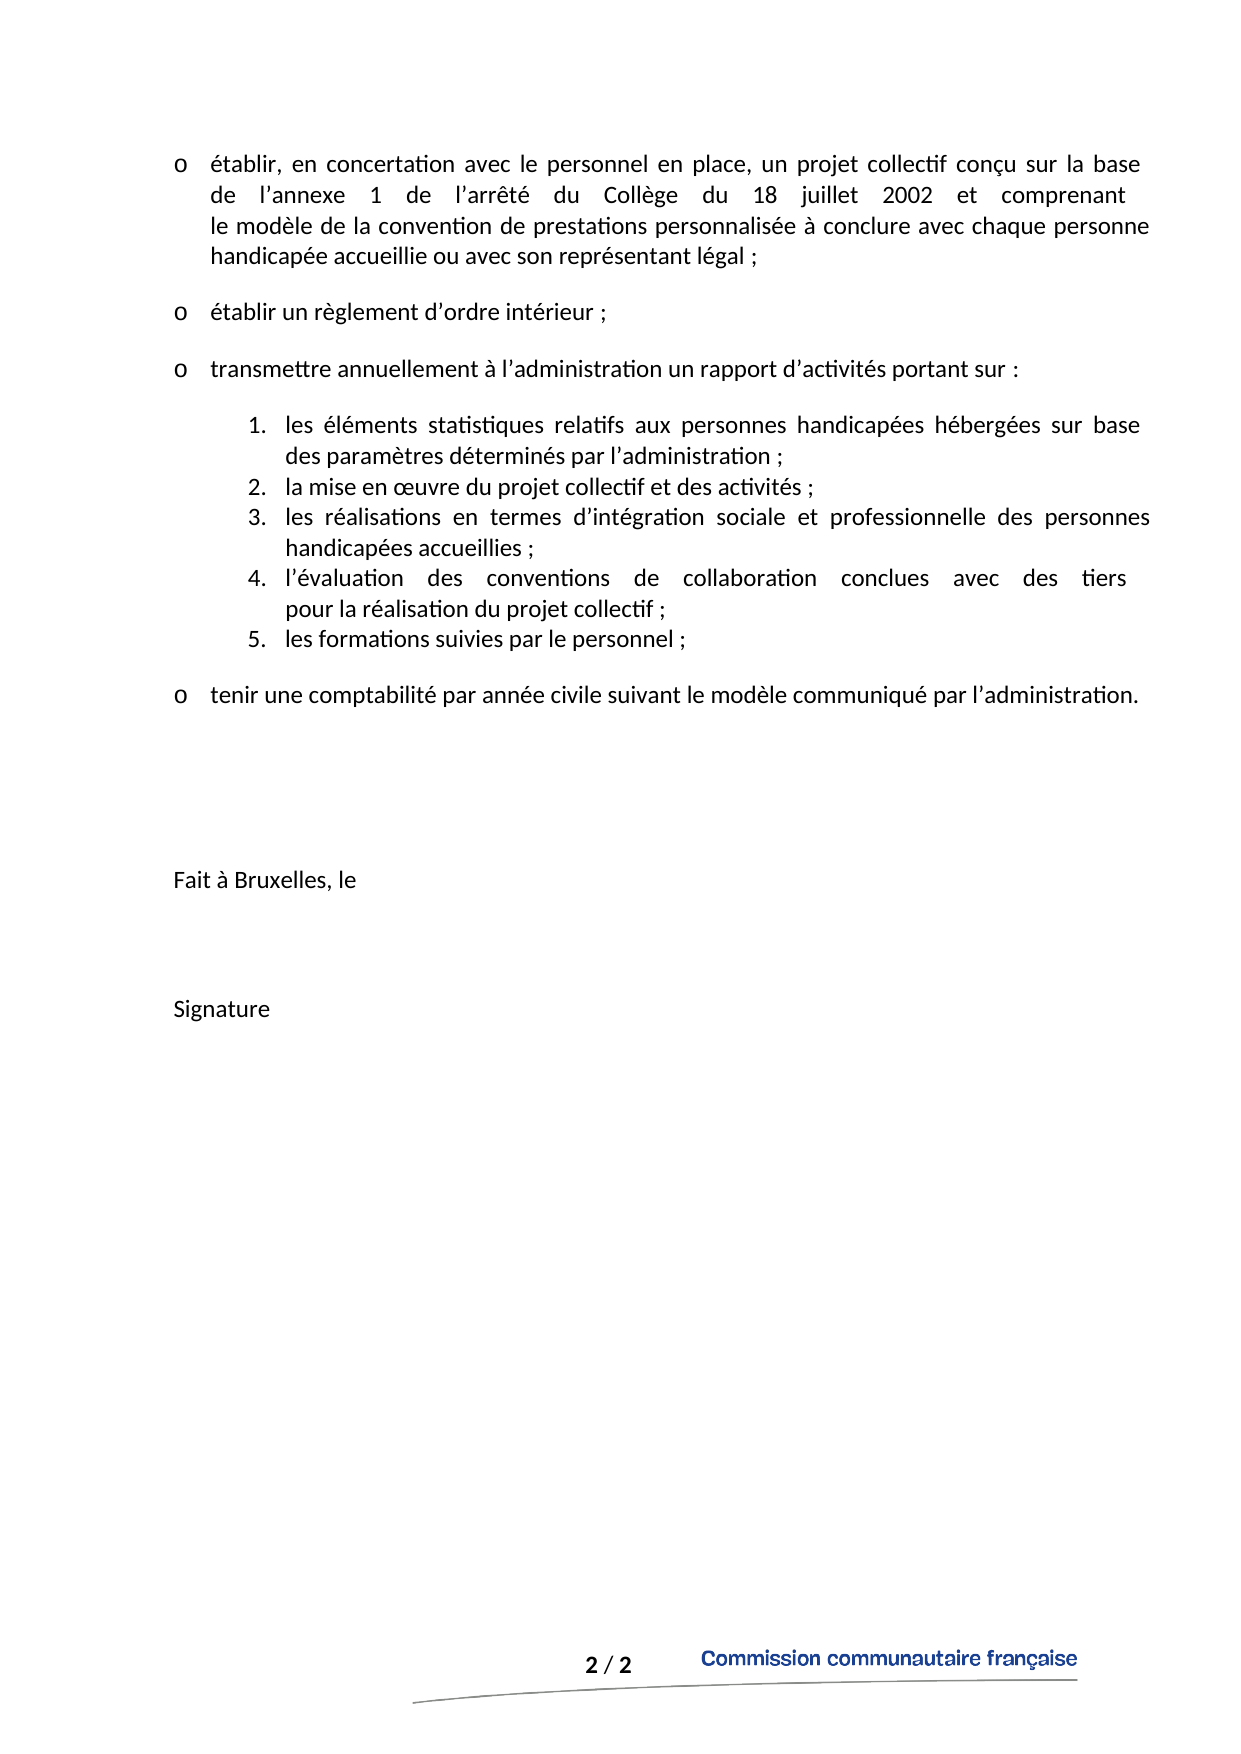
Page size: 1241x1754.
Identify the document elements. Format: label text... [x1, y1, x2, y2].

text Signature [173, 994, 1152, 1024]
text Fait à Bruxelles, le [173, 864, 1152, 895]
list l’évaluation des conventions de collaboration conclues avec des tiers pour la réalisation du projet collectif ; [248, 562, 1152, 623]
list transmettre annuellement à l’administration un rapport d’activités portant sur : [173, 353, 1152, 384]
list la mise en œuvre du projet collectif et des activités ; [248, 471, 1152, 501]
list établir, en concertation avec le personnel en place, un projet collectif conçu sur la base de l’annexe 1 de l’arrêté du Collège du 18 juillet 2002 et comprenant le modèle de la convention de prestations personnalisée à conclure avec chaque personne handicapée accueillie ou avec son représentant légal ; [173, 148, 1152, 271]
list établir un règlement d’ordre intérieur ; [173, 296, 1152, 328]
picture [412, 1647, 1078, 1705]
list les éléments statistiques relatifs aux personnes handicapées hébergées sur base des paramètres déterminés par l’administration ; [248, 409, 1152, 471]
list les réalisations en termes d’intégration sociale et professionnelle des personnes handicapées accueillies ; [248, 501, 1152, 562]
list les formations suivies par le personnel ; [247, 623, 1152, 654]
list tenir une comptabilité par année civile suivant le modèle communiqué par l’administration. [173, 679, 1152, 711]
